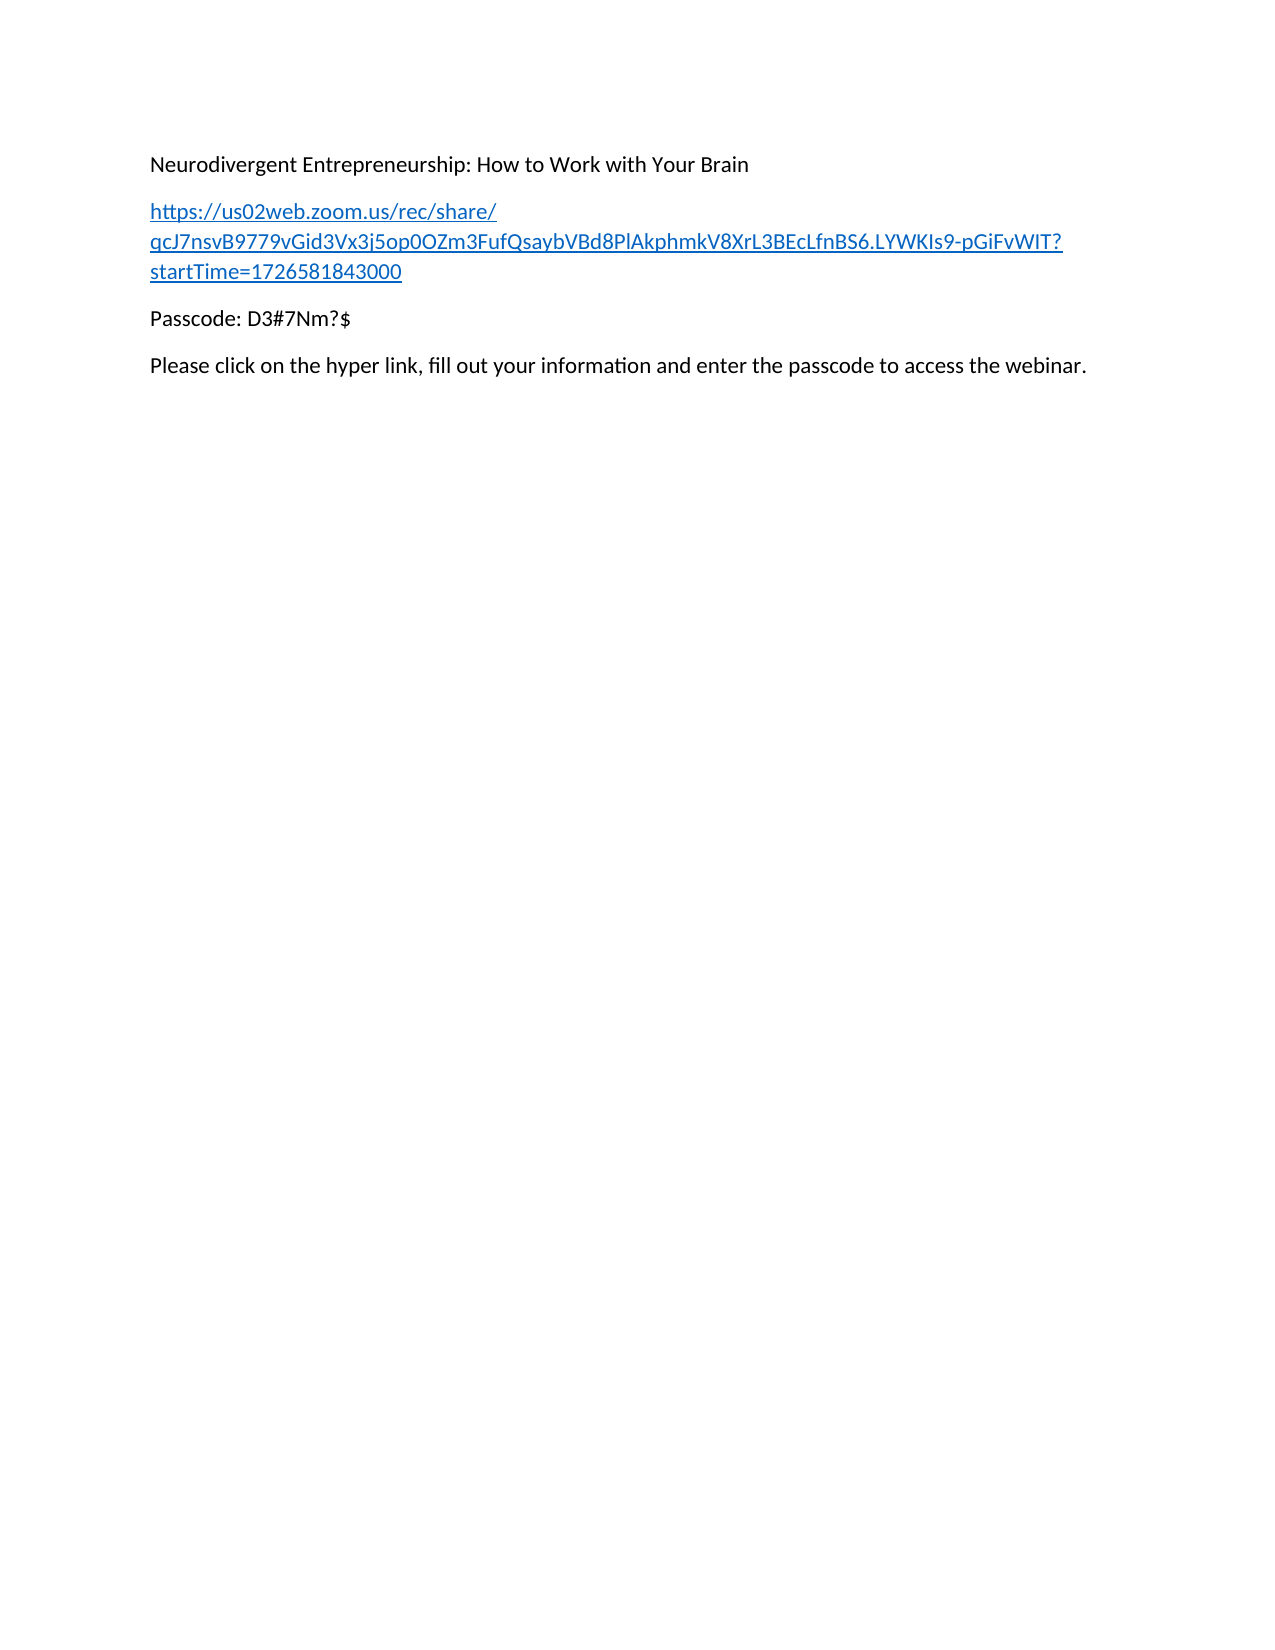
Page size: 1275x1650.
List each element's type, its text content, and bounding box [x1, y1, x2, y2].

text Passcode: D3#7Nm?$ [150, 304, 1125, 332]
text Neurodivergent Entrepreneurship: How to Work with Your Brain [150, 150, 1125, 178]
text https://us02web.zoom.us/rec/share/qcJ7nsvB9779vGid3Vx3j5op0OZm3FufQsaybVBd8PlAkphmkV8XrL3BEcLfnBS6.LYWKIs9-pGiFvWIT?startTime=1726581843000 [150, 197, 1125, 285]
text Please click on the hyper link, fill out your information and enter the passcode to access the webinar. [150, 351, 1125, 379]
